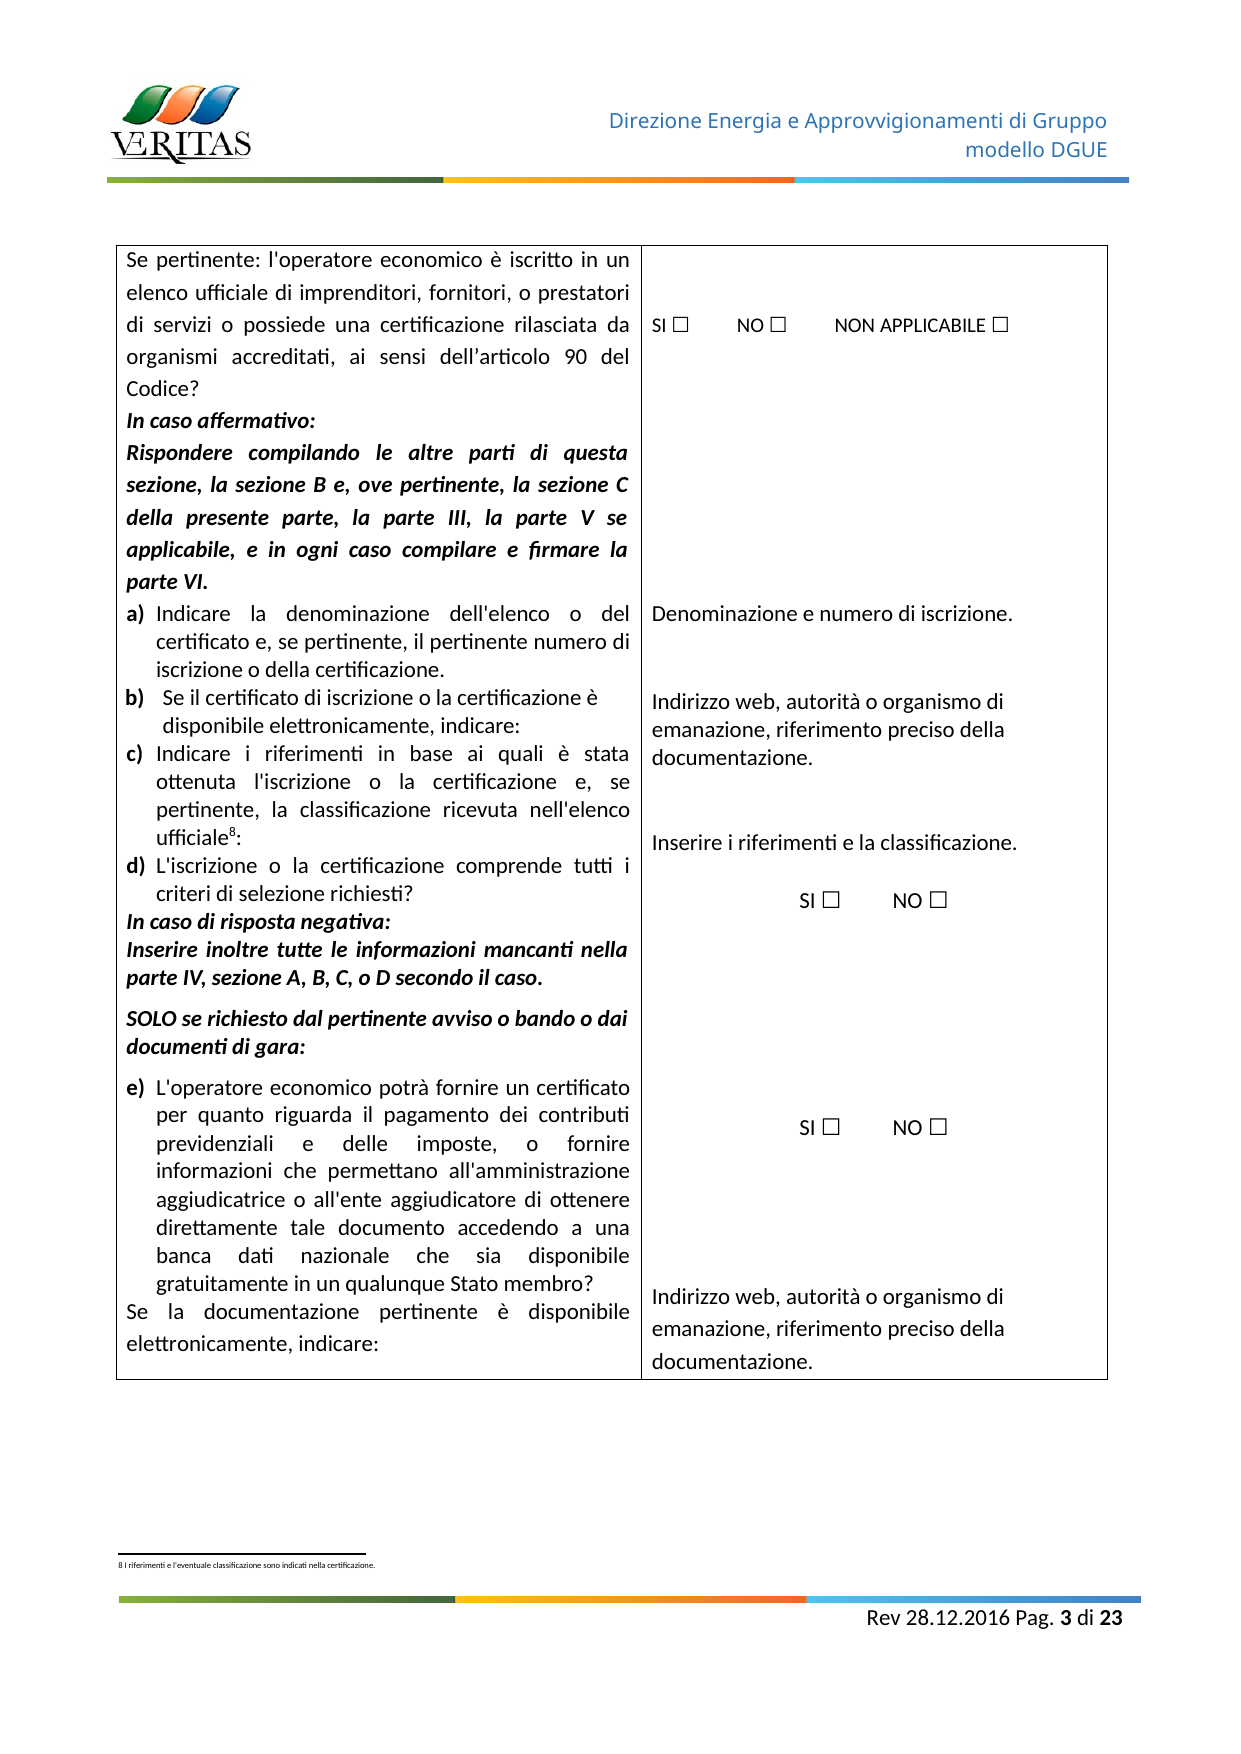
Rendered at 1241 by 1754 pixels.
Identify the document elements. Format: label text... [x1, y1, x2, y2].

picture [106, 177, 1130, 183]
table_cell SI NO SI NO [642, 406, 1107, 1379]
table_cell SI NO NON APPLICABILE [642, 246, 1107, 406]
picture [118, 1596, 1141, 1603]
picture [106, 53, 257, 168]
table_cell In caso affermativo: Rispondere compilando le altre parti di questa sezione, la sezione B e, ove pertinente, la sezione C della presente parte, la parte III, la parte V se applicabile, e in ogni caso compilare e firmare la parte VI. Indicare la denominazione dell'elenco o del certificato e, se pertinente, il pertinente numero di iscrizione o della certificazione. Se il certificato di iscrizione o la certificazione è disponibile elettronicamente, indicare: Indicare i riferimenti in base ai quali è stata ottenuta l'iscrizione o la certificazione e, se pertinente, la classificazione ricevuta nell'elenco ufficiale: L'iscrizione o la certificazione comprende tutti i criteri di selezione richiesti? In caso di risposta negativa: Inserire inoltre tutte le informazioni mancanti nella parte IV, sezione A, B, C, o D secondo il caso. SOLO se richiesto dal pertinente avviso o bando o dai documenti di gara: L'operatore economico potrà fornire un certificato per quanto riguarda il pagamento dei contributi previdenziali e delle imposte, o fornire informazioni che permettano all'amministrazione aggiudicatrice o all'ente aggiudicatore di ottenere direttamente tale documento accedendo a una banca dati nazionale che sia disponibile gratuitamente in un qualunque Stato membro? Se la documentazione pertinente è disponibile elettronicamente, indicare: [117, 406, 641, 1379]
table_cell Se pertinente: l'operatore economico è iscritto in un elenco ufficiale di imprenditori, fornitori, o prestatori di servizi o possiede una certificazione rilasciata da organismi accreditati, ai sensi dell’articolo 90 del Codice? [117, 246, 641, 406]
